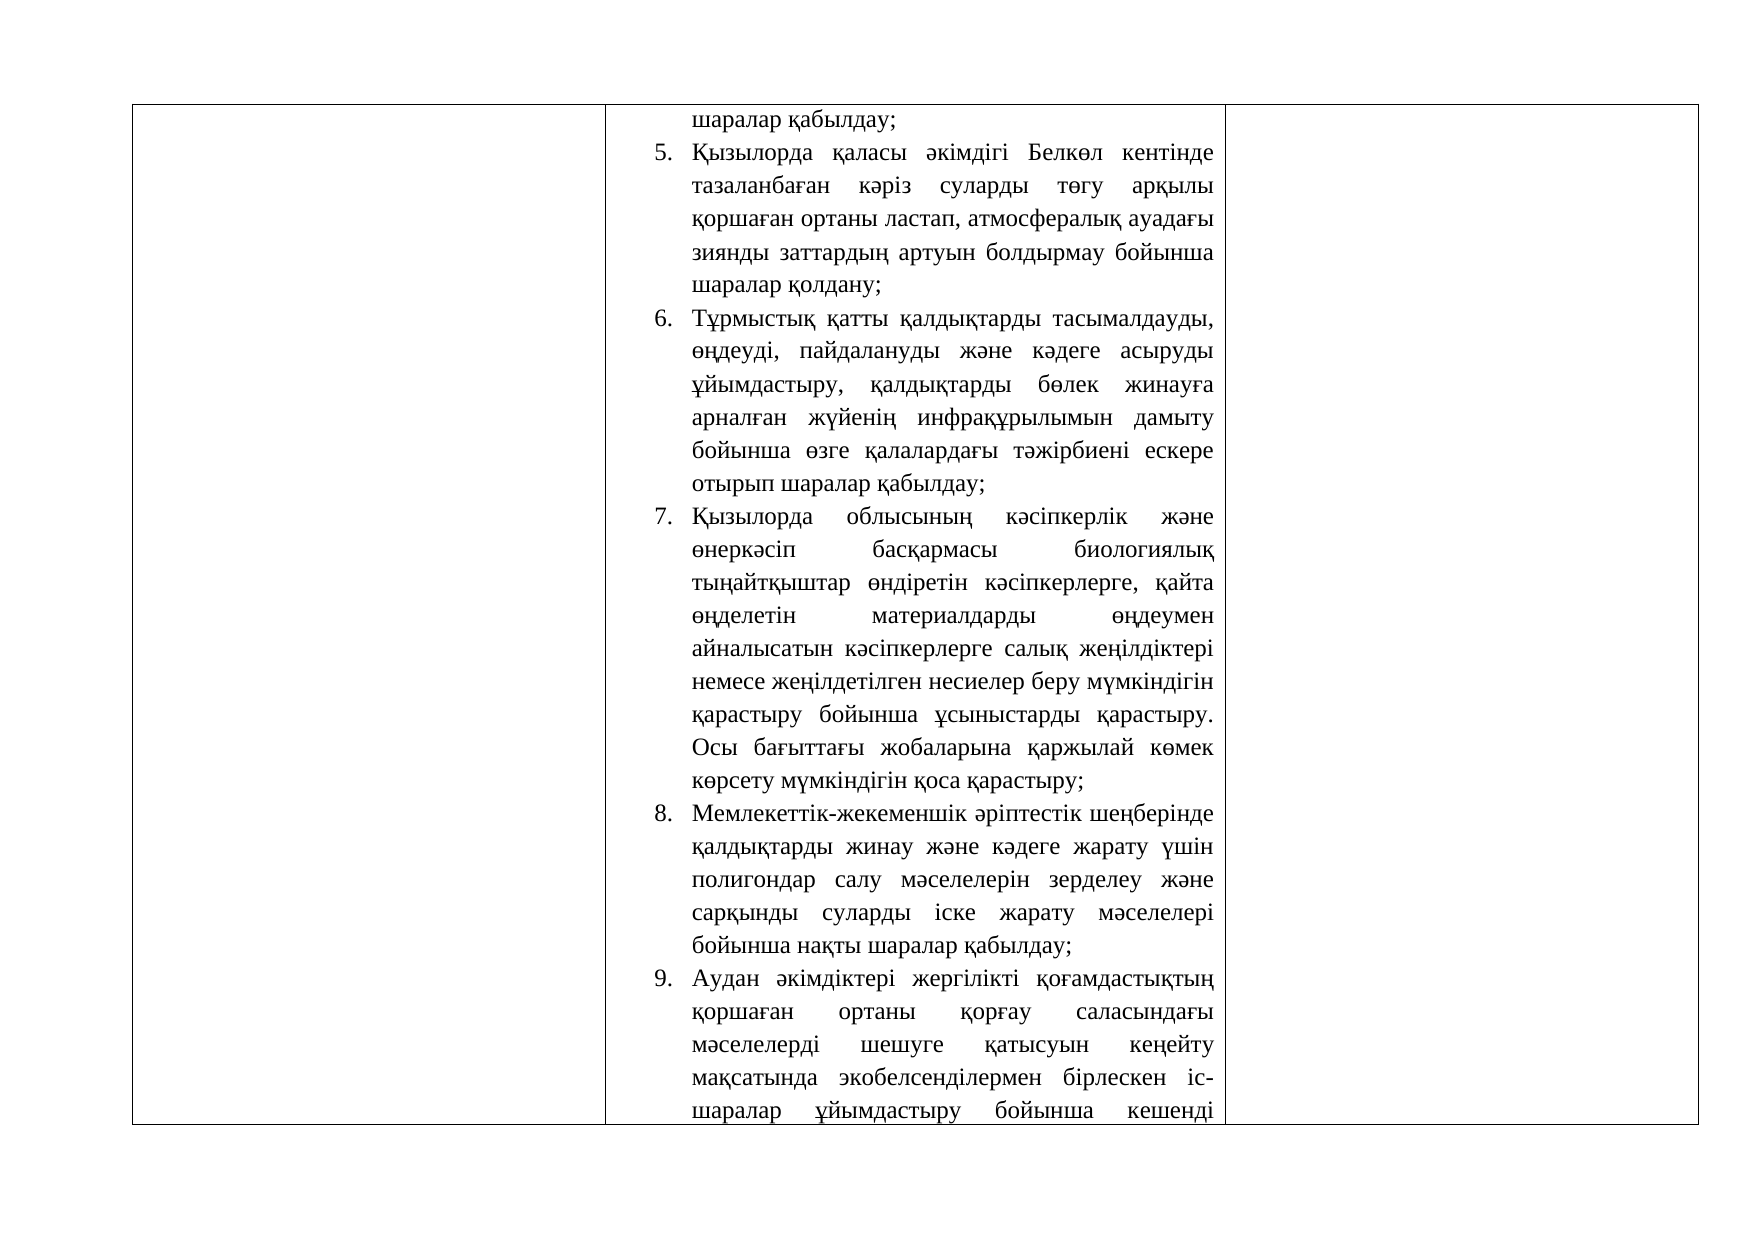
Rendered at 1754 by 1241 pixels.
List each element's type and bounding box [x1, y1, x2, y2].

table_cell [606, 105, 1225, 1124]
table_cell [133, 105, 605, 1124]
table_cell [1226, 105, 1698, 1124]
